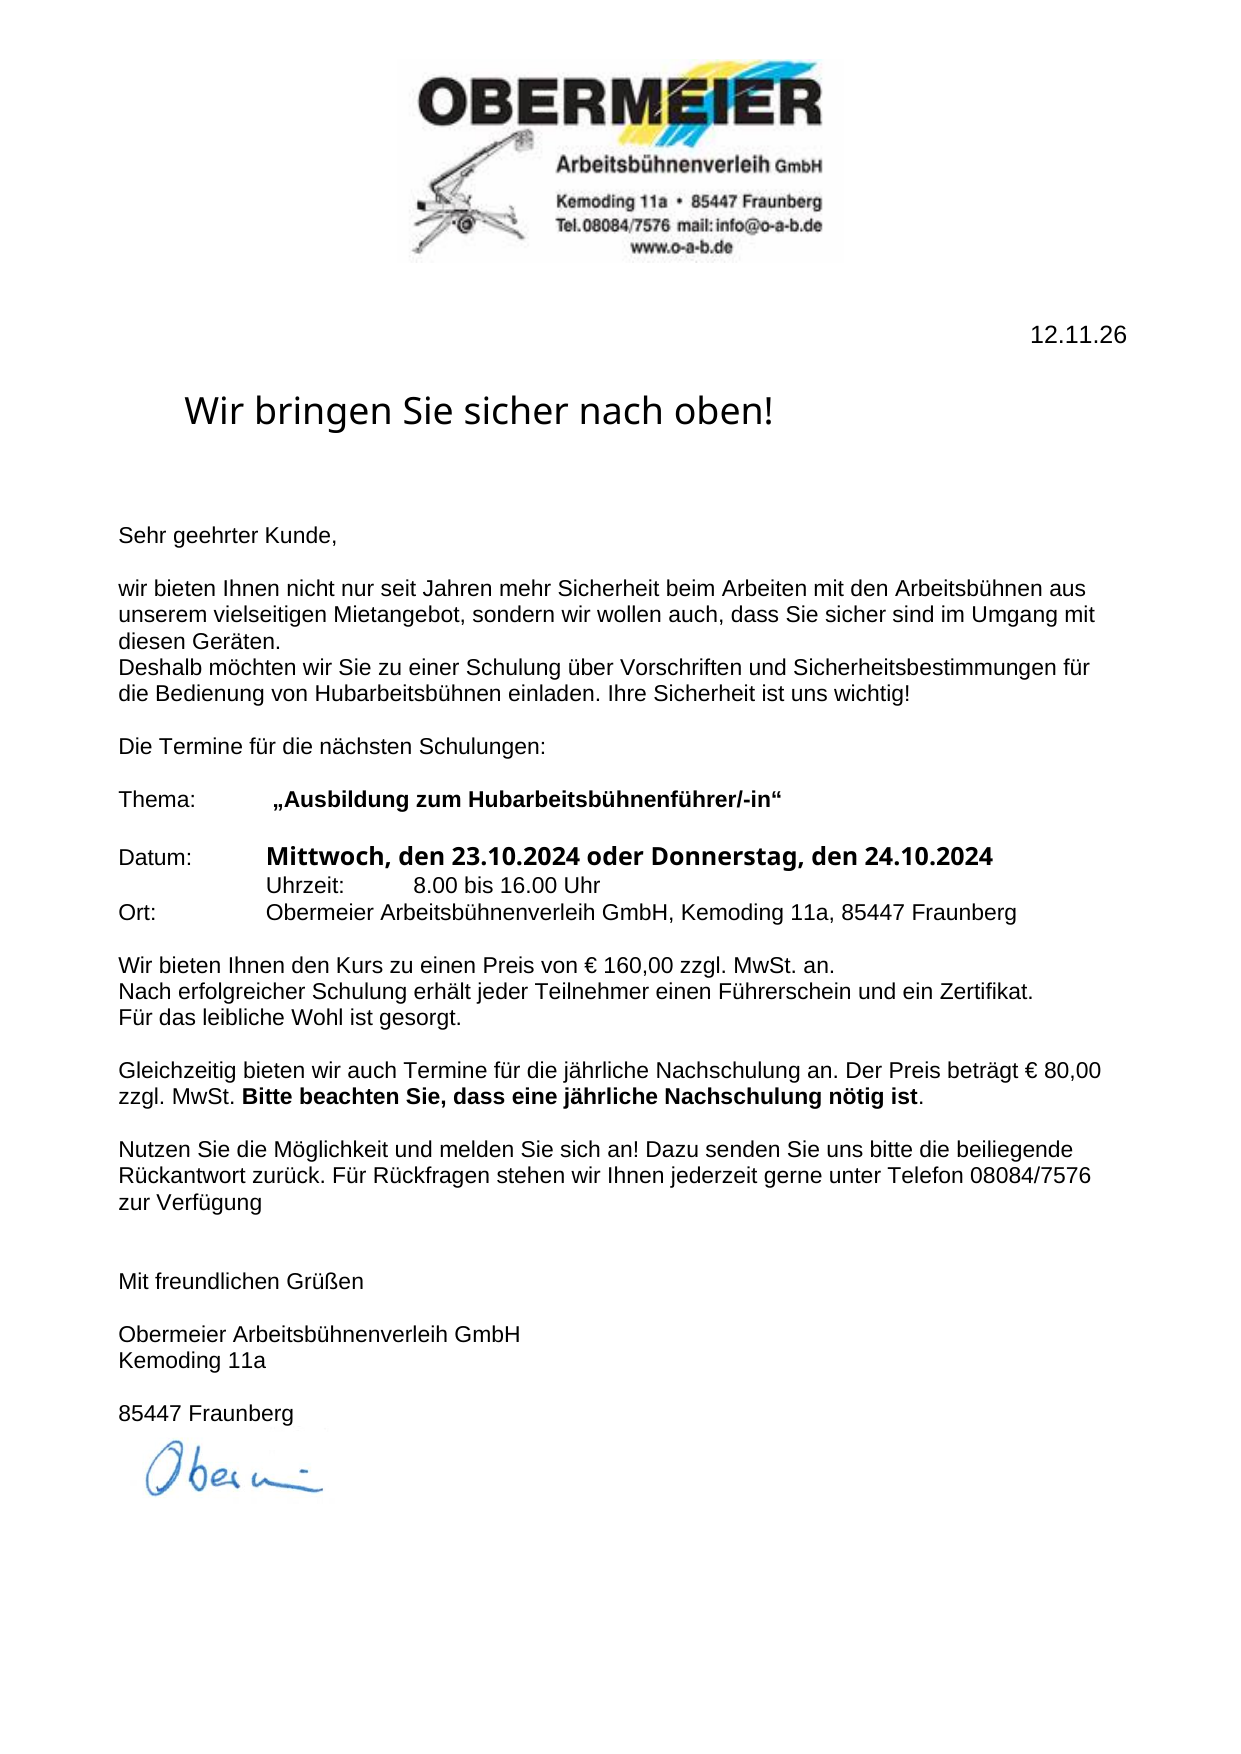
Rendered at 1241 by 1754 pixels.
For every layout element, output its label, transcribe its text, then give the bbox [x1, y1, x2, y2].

text Nach erfolgreicher Schulung erhält jeder Teilnehmer einen Führerschein und ein Zertifikat. [118, 978, 1122, 1004]
picture [396, 59, 844, 263]
text Für das leibliche Wohl ist gesorgt. [118, 1004, 1122, 1031]
text Obermeier Arbeitsbühnenverleih GmbH [118, 1321, 1122, 1347]
text Wir bieten Ihnen den Kurs zu einen Preis von € 160,00 zzgl. MwSt. an. [118, 952, 1122, 978]
text Uhrzeit: 8.00 bis 16.00 Uhr [192, 872, 1122, 899]
text Sehr geehrter Kunde, [118, 522, 1122, 548]
text Thema: „Ausbildung zum Hubarbeitsbühnenführer/-in“ [118, 786, 1122, 812]
text Datum: Mittwoch, den 23.10.2024 oder Donnerstag, den 24.10.2024 [118, 838, 1122, 872]
text Die Termine für die nächsten Schulungen: [118, 733, 1122, 759]
text 27.08.2024 [118, 320, 1127, 348]
text Nutzen Sie die Möglichkeit und melden Sie sich an! Dazu senden Sie uns bitte die beiliegende Rückantwort zurück. Für Rückfragen stehen wir Ihnen jederzeit gerne unter Telefon 08084/7576 zur Verfügung [118, 1136, 1122, 1215]
text wir bieten Ihnen nicht nur seit Jahren mehr Sicherheit beim Arbeiten mit den Arbeitsbühnen aus unserem vielseitigen Mietangebot, sondern wir wollen auch, dass Sie sicher sind im Umgang mit diesen Geräten. [118, 575, 1122, 654]
text Kemoding 11a [118, 1347, 1122, 1373]
text Gleichzeitig bieten wir auch Termine für die jährliche Nachschulung an. Der Preis beträgt € 80,00 zzgl. MwSt. Bitte beachten Sie, dass eine jährliche Nachschulung nötig ist. [118, 1057, 1122, 1110]
text Mit freundlichen Grüßen [118, 1268, 1122, 1294]
text Ort: Obermeier Arbeitsbühnenverleih GmbH, Kemoding 11a, 85447 Fraunberg [118, 899, 1122, 925]
text 85447 Fraunberg [118, 1399, 1122, 1426]
text Deshalb möchten wir Sie zu einer Schulung über Vorschriften und Sicherheitsbestimmungen für die Bedienung von Hubarbeitsbühnen einladen. Ihre Sicherheit ist uns wichtig! [118, 654, 1122, 707]
picture [118, 1426, 359, 1504]
